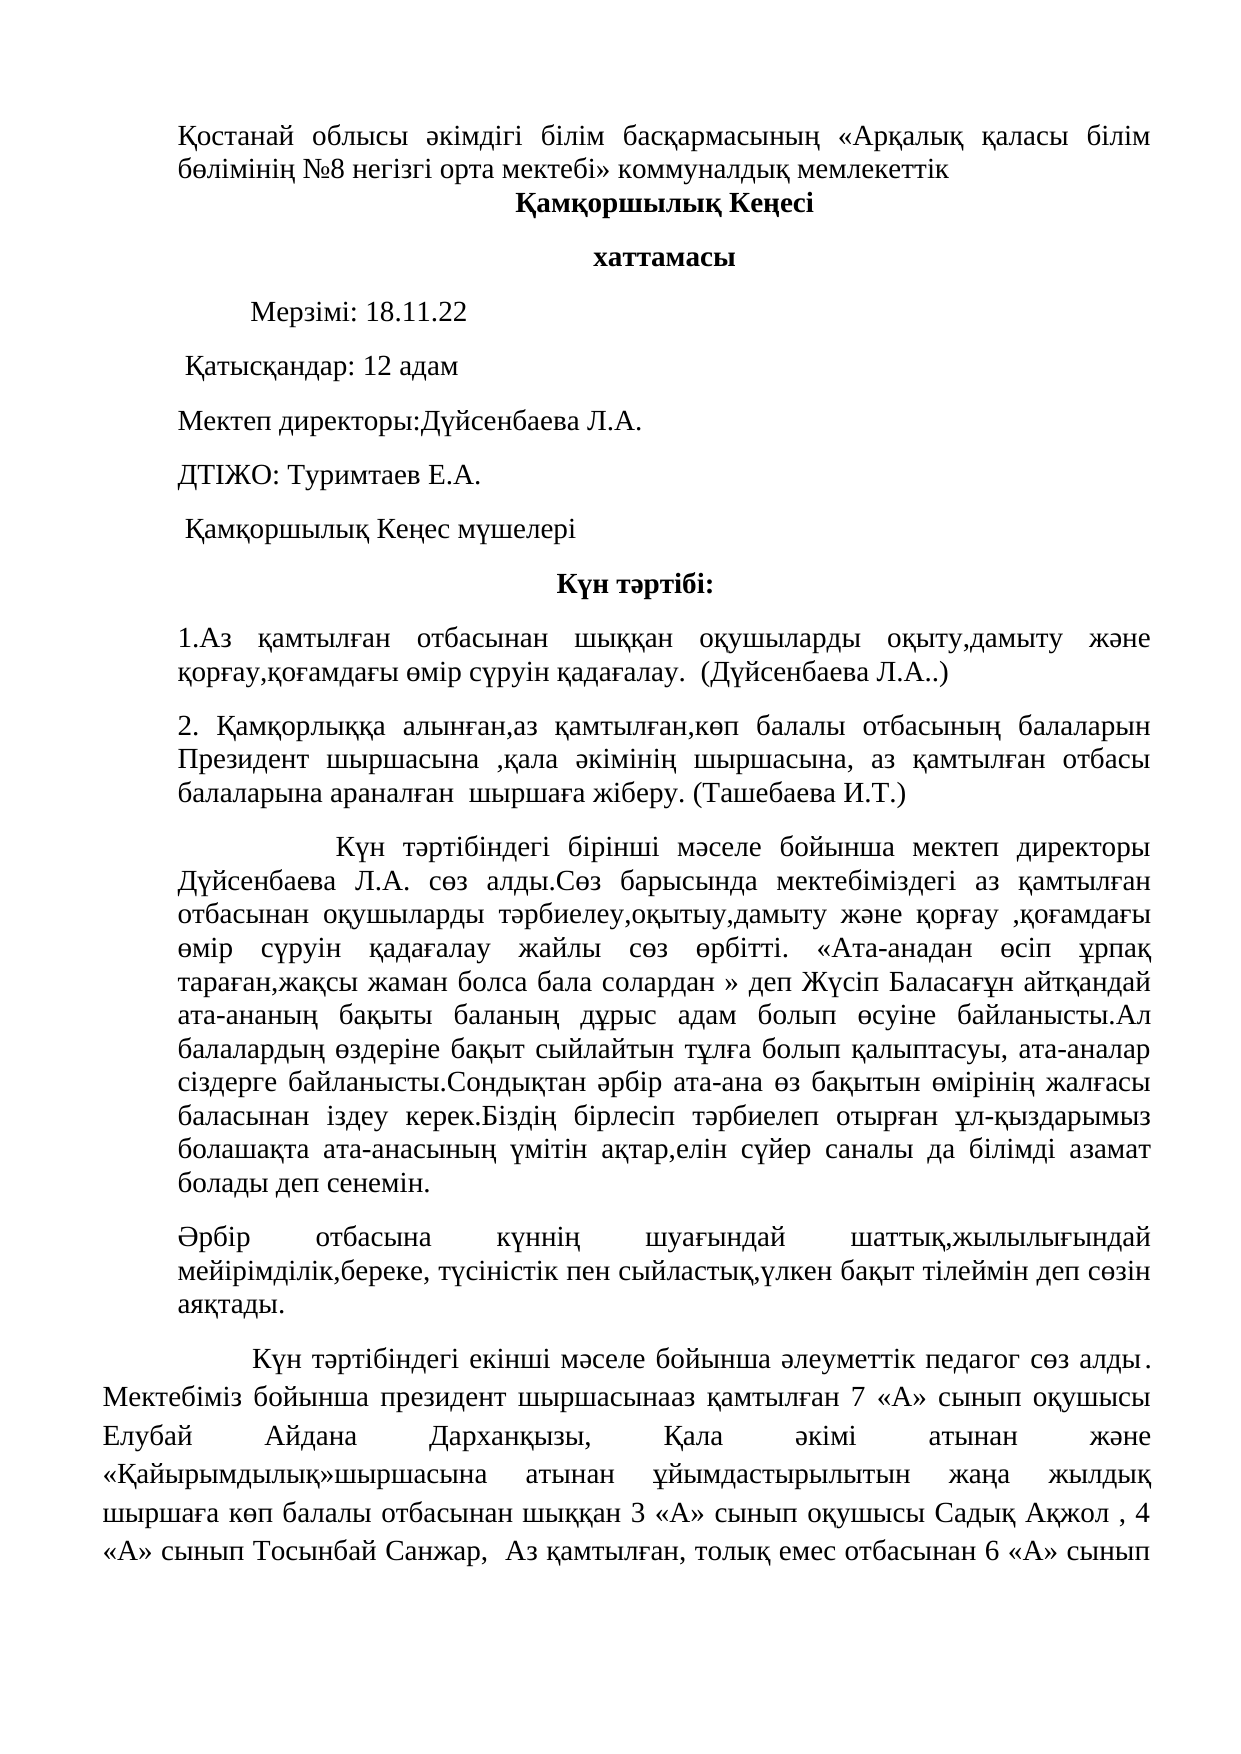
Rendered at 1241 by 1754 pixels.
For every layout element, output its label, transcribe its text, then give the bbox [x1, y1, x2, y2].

text Қостанай облысы әкімдігі білім басқармасының «Арқалық қаласы білім бөлімінің №8 негізгі орта мектебі» коммуналдық мемлекеттік [177, 118, 1152, 185]
text 1.Аз қамтылған отбасынан шыққан оқушыларды оқыту,дамыту және қорғау,қоғамдағы өмір сүруін қадағалау. (Дүйсенбаева Л.А..) [177, 620, 1152, 687]
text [102, 1341, 1152, 1567]
text Күн тәртібі: [177, 566, 1152, 599]
text Мектеп директоры:Дүйсенбаева Л.А. [177, 403, 1152, 436]
text ДТІЖО: Туримтаев Е.А. [177, 457, 1152, 491]
text хаттамасы [177, 239, 1152, 273]
text Қамқоршылық Кеңесі [177, 185, 1152, 219]
text Әрбір отбасына күннің шуағындай шаттық,жылылығындай мейірімділік,береке, түсіністік пен сыйластық,үлкен бақыт тілеймін деп сөзін аяқтады. [177, 1219, 1152, 1320]
text Қамқоршылық Кеңес мүшелері [177, 511, 1152, 545]
text Қатысқандар: 12 адам [177, 348, 1152, 382]
text Мерзімі: 18.11.22 [177, 294, 1152, 327]
text 2. Қамқорлыққа алынған,аз қамтылған,көп балалы отбасының балаларын Президент шыршасына ,қала әкімінің шыршасына, аз қамтылған отбасы балаларына араналған шыршаға жіберу. (Ташебаева И.Т.) [177, 708, 1152, 809]
text Күн тәртібіндегі бірінші мәселе бойынша мектеп директоры Дүйсенбаева Л.А. сөз алды.Сөз барысында мектебіміздегі аз қамтылған отбасынан оқушыларды тәрбиелеу,оқытыу,дамыту және қорғау ,қоғамдағы өмір сүруін қадағалау жайлы сөз өрбітті. «Ата-анадан өсіп ұрпақ тараған,жақсы жаман болса бала солардан » деп Жүсіп Баласағұн айтқандай ата-ананың бақыты баланың дұрыс адам болып өсуіне байланысты.Ал балалардың өздеріне бақыт сыйлайтын тұлға болып қалыптасуы, ата-аналар сіздерге байланысты.Сондықтан әрбір ата-ана өз бақытын өмірінің жалғасы баласынан іздеу керек.Біздің бірлесіп тәрбиелеп отырған ұл-қыздарымыз болашақта ата-анасының үмітін ақтар,елін сүйер саналы да білімді азамат болады деп сенемін. [177, 829, 1152, 1198]
